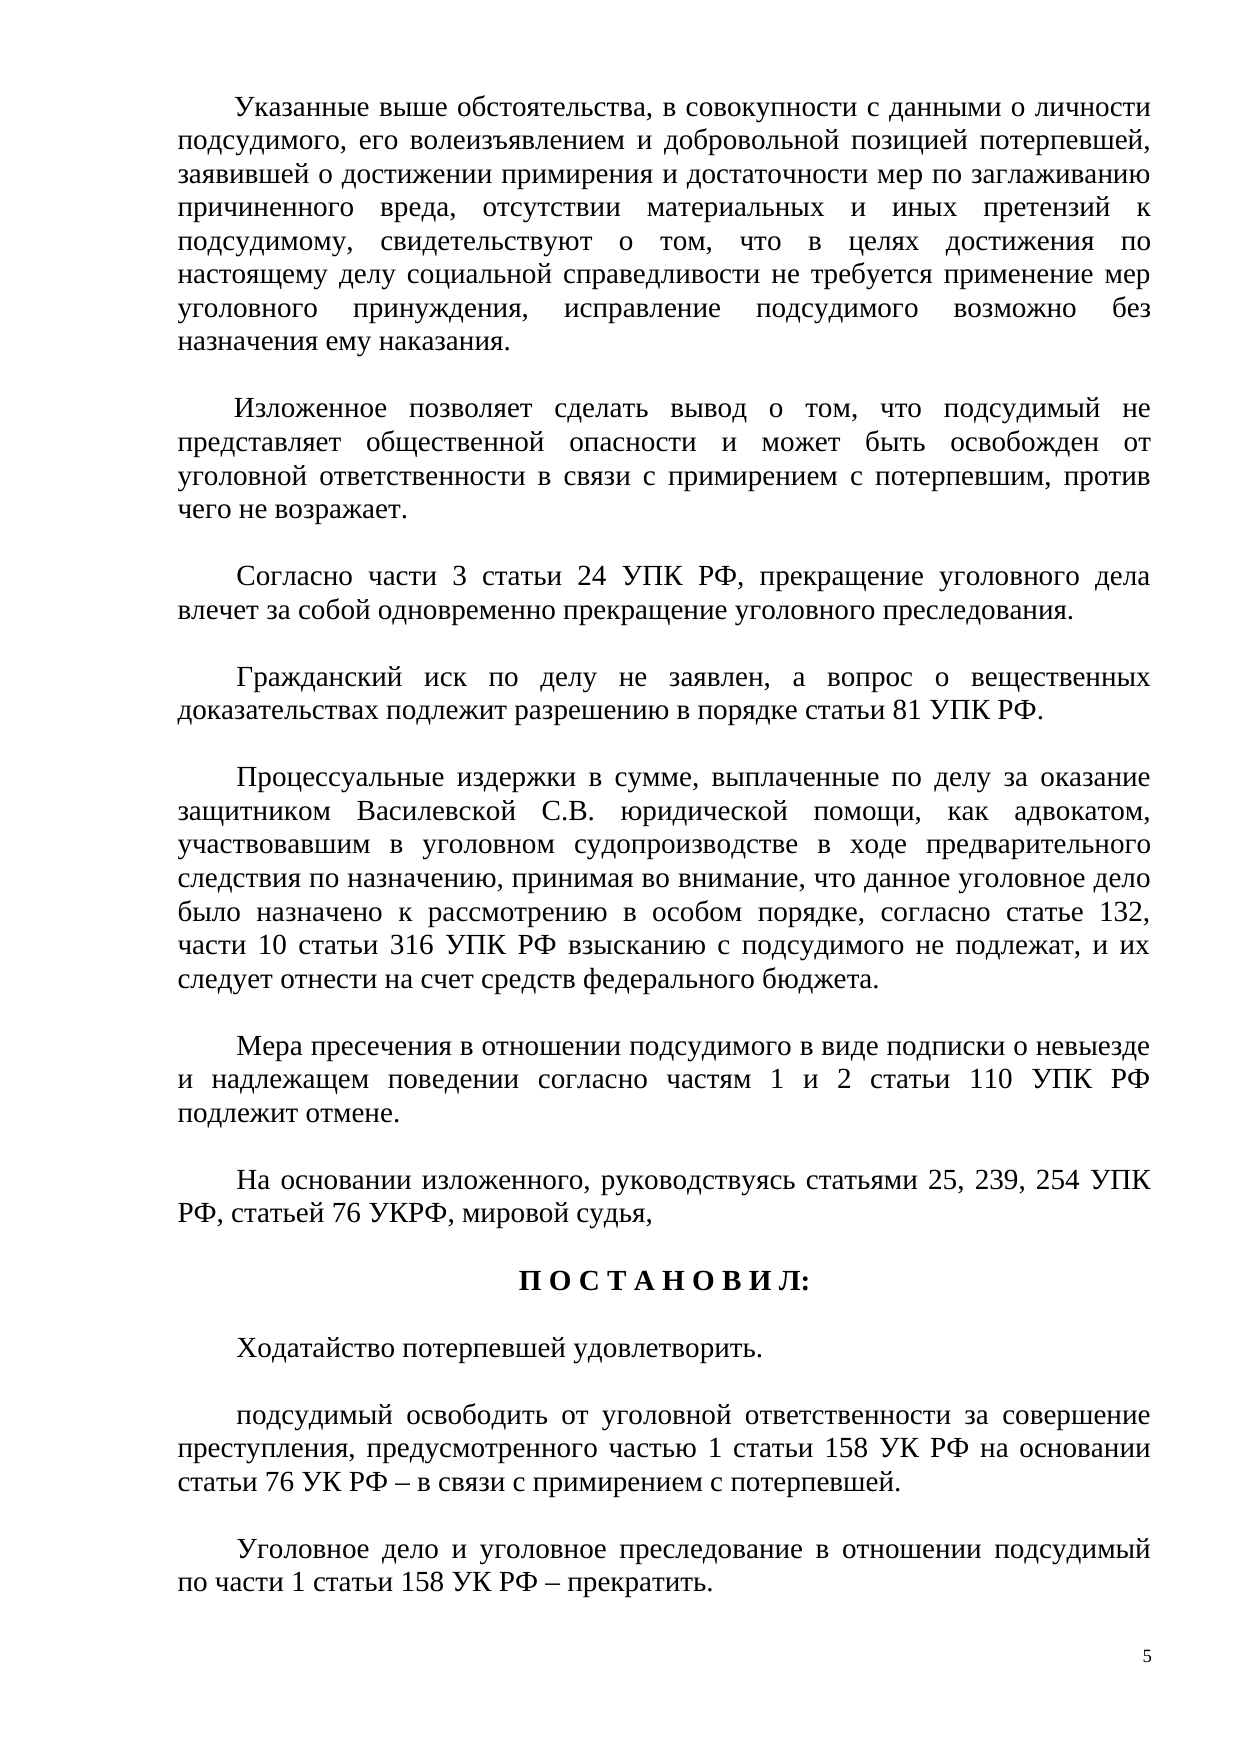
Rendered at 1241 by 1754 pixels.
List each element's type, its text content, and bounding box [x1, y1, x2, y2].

text Уголовное дело и уголовное преследование в отношении подсудимый по части 1 статьи 158 УК РФ – прекратить. [177, 1531, 1152, 1598]
text Изложенное позволяет сделать вывод о том, что подсудимый не представляет общественной опасности и может быть освобожден от уголовной ответственности в связи с примирением с потерпевшим, против чего не возражает. [177, 391, 1152, 525]
text Гражданский иск по делу не заявлен, а вопрос о вещественных доказательствах подлежит разрешению в порядке статьи 81 УПК РФ. [177, 659, 1152, 726]
text подсудимый освободить от уголовной ответственности за совершение преступления, предусмотренного частью 1 статьи 158 УК РФ на основании статьи 76 УК РФ – в связи с примирением с потерпевшей. [177, 1397, 1152, 1497]
text П О С Т А Н О В И Л: [177, 1263, 1152, 1296]
text На основании изложенного, руководствуясь статьями 25, 239, 254 УПК РФ, статьей 76 УКРФ, мировой судья, [177, 1162, 1152, 1229]
text Согласно части 3 статьи 24 УПК РФ, прекращение уголовного дела влечет за собой одновременно прекращение уголовного преследования. [177, 558, 1152, 625]
text Ходатайство потерпевшей удовлетворить. [177, 1330, 1152, 1363]
text Мера пресечения в отношении подсудимого в виде подписки о невыезде и надлежащем поведении согласно частям 1 и 2 статьи 110 УПК РФ подлежит отмене. [177, 1028, 1152, 1128]
text Процессуальные издержки в сумме, выплаченные по делу за оказание защитником Василевской С.В. юридической помощи, как адвокатом, участвовавшим в уголовном судопроизводстве в ходе предварительного следствия по назначению, принимая во внимание, что данное уголовное дело было назначено к рассмотрению в особом порядке, согласно статье 132, части 10 статьи 316 УПК РФ взысканию с подсудимого не подлежат, и их следует отнести на счет средств федерального бюджета. [177, 759, 1152, 994]
text Указанные выше обстоятельства, в совокупности с данными о личности подсудимого, его волеизъявлением и добровольной позицией потерпевшей, заявившей о достижении примирения и достаточности мер по заглаживанию причиненного вреда, отсутствии материальных и иных претензий к подсудимому, свидетельствуют о том, что в целях достижения по настоящему делу социальной справедливости не требуется применение мер уголовного принуждения, исправление подсудимого возможно без назначения ему наказания. [177, 89, 1152, 357]
